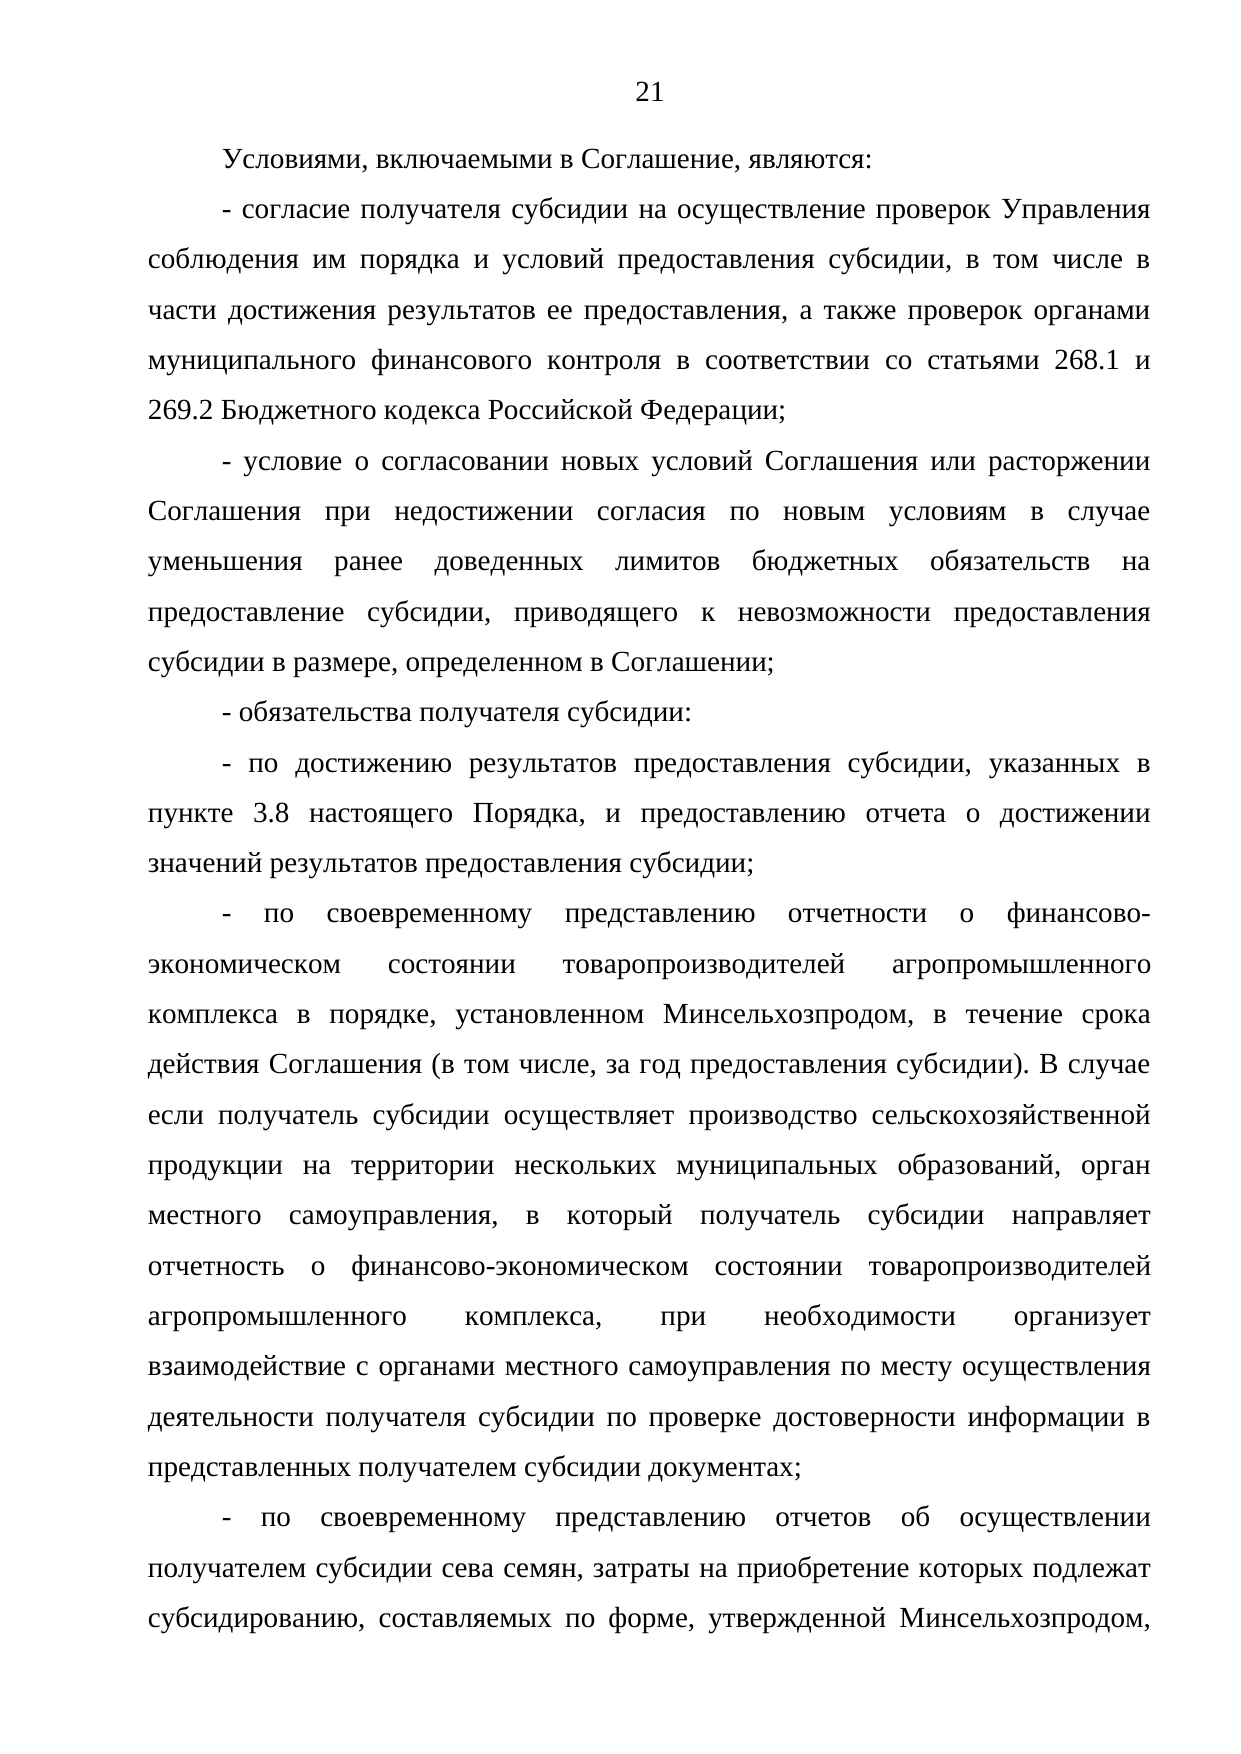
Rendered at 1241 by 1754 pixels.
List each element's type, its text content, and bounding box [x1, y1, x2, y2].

text - обязательства получателя субсидии: [148, 694, 1152, 728]
text - согласие получателя субсидии на осуществление проверок Управления соблюдения им порядка и условий предоставления субсидии, в том числе в части достижения результатов ее предоставления, а также проверок органами муниципального финансового контроля в соответствии со статьями 268.1 и 269.2 Бюджетного кодекса Российской Федерации; [148, 191, 1152, 426]
text - по достижению результатов предоставления субсидии, указанных в пункте 3.8 настоящего Порядка, и предоставлению отчета о достижении значений результатов предоставления субсидии; [148, 745, 1152, 879]
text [148, 1499, 1152, 1633]
text Условиями, включаемыми в Соглашение, являются: [148, 141, 1152, 174]
text - условие о согласовании новых условий Соглашения или расторжении Соглашения при недостижении согласия по новым условиям в случае уменьшения ранее доведенных лимитов бюджетных обязательств на предоставление субсидии, приводящего к невозможности предоставления субсидии в размере, определенном в Соглашении; [148, 443, 1152, 678]
text - по своевременному представлению отчетности о финансово-экономическом состоянии товаропроизводителей агропромышленного комплекса в порядке, установленном Минсельхозпродом, в течение срока действия Соглашения (в том числе, за год предоставления субсидии). В случае если получатель субсидии осуществляет производство сельскохозяйственной продукции на территории нескольких муниципальных образований, орган местного самоуправления, в который получатель субсидии направляет отчетность о финансово-экономическом состоянии товаропроизводителей агропромышленного комплекса, при необходимости организует взаимодействие с органами местного самоуправления по месту осуществления деятельности получателя субсидии по проверке достоверности информации в представленных получателем субсидии документах; [148, 896, 1152, 1483]
